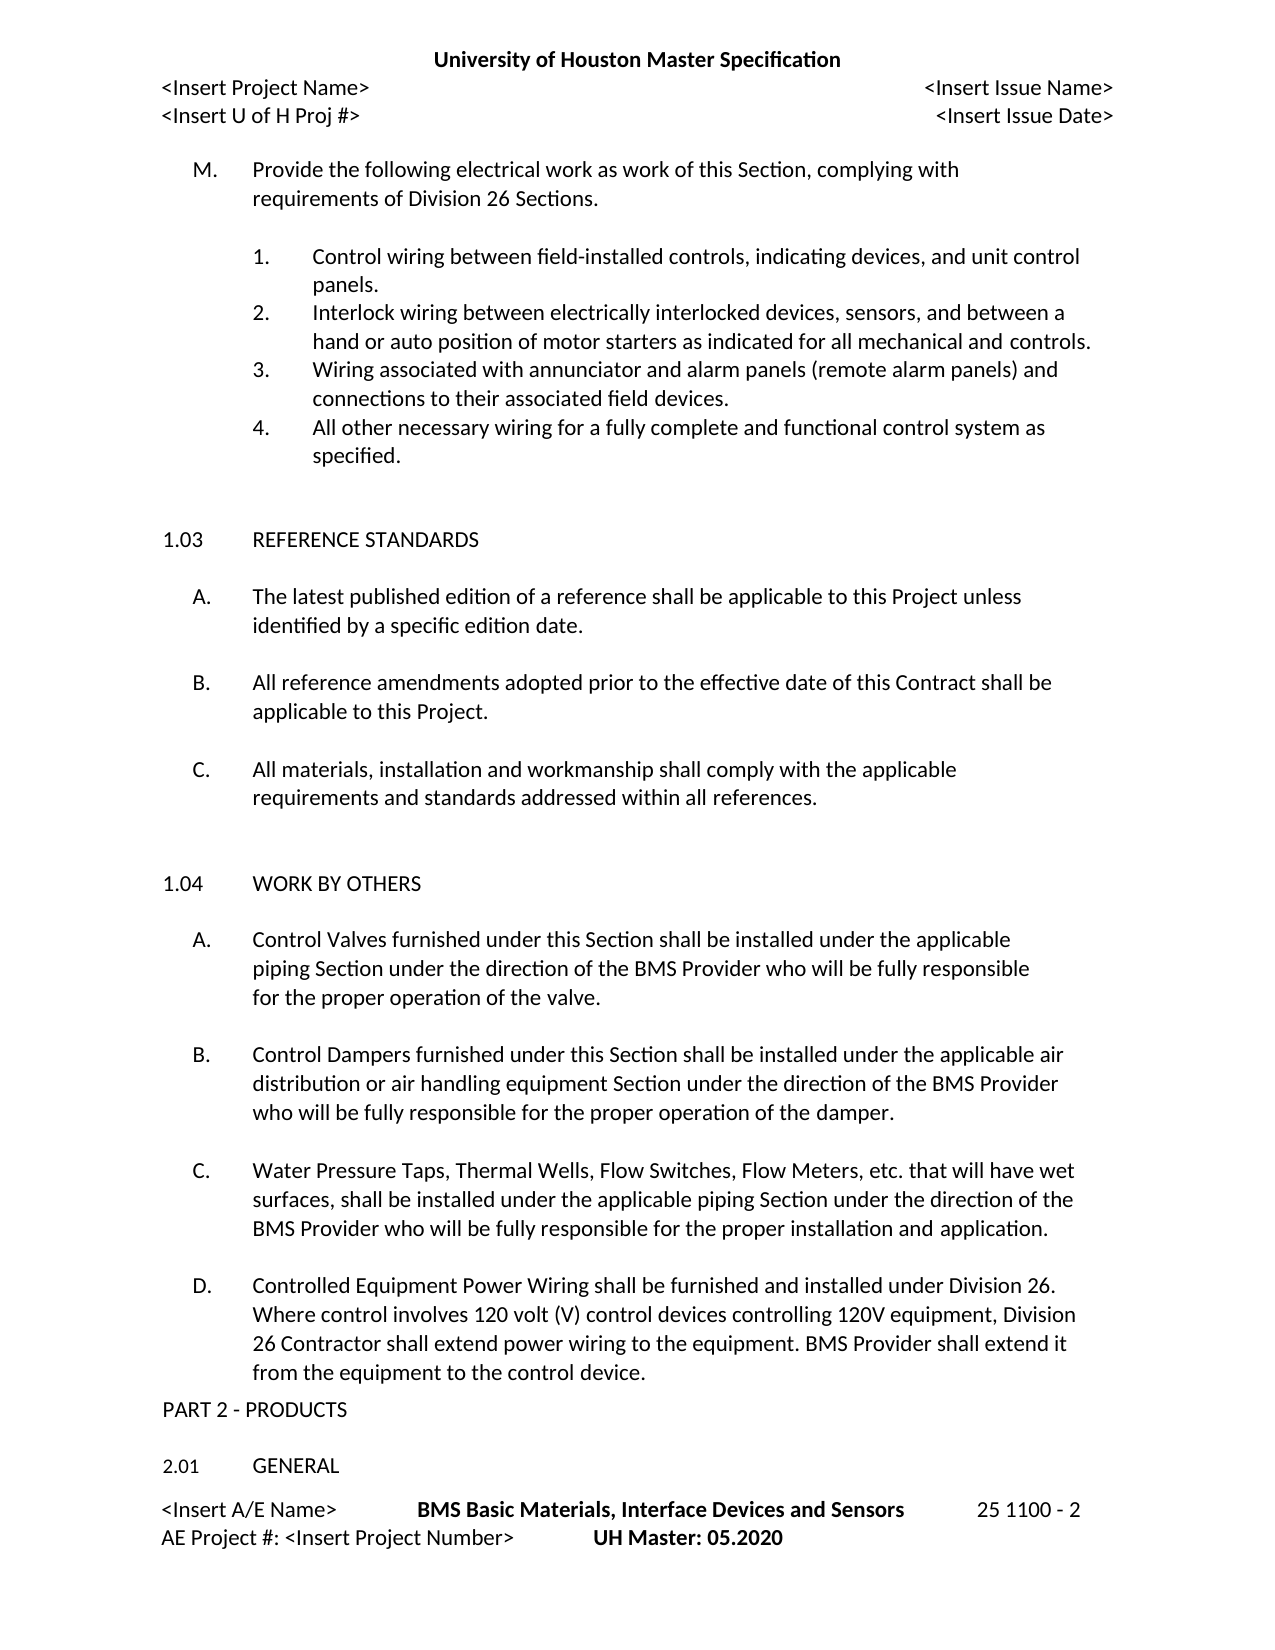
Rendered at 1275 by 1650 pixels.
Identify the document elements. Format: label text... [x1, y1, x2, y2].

subtitle PART 2 - PRODUCTS [162, 1396, 1125, 1424]
list All reference amendments adopted prior to the effective date of this Contract shall be applicable to this Project. [192, 668, 1101, 725]
list REFERENCE STANDARDS [162, 525, 1125, 553]
list Provide the following electrical work as work of this Section, complying with requirements of Division 26 Sections. [192, 155, 1062, 212]
list All materials, installation and workmanship shall comply with the applicable requirements and standards addressed within all references. [192, 755, 1077, 812]
list Interlock wiring between electrically interlocked devices, sensors, and between a hand or auto position of motor starters as indicated for all mechanical and controls. [252, 298, 1102, 355]
list WORK BY OTHERS [162, 869, 1125, 897]
list Water Pressure Taps, Thermal Wells, Flow Switches, Flow Meters, etc. that will have wet surfaces, shall be installed under the applicable piping Section under the direction of the BMS Provider who will be fully responsible for the proper installation and application. [192, 1156, 1077, 1242]
list Control Dampers furnished under this Section shall be installed under the applicable air distribution or air handling equipment Section under the direction of the BMS Provider who will be fully responsible for the proper operation of the damper. [192, 1041, 1081, 1126]
list Control wiring between field-installed controls, indicating devices, and unit control panels. [252, 242, 1125, 298]
list Controlled Equipment Power Wiring shall be furnished and installed under Division 26. Where control involves 120 volt (V) control devices controlling 120V equipment, Division 26 Contractor shall extend power wiring to the equipment. BMS Provider shall extend it from the equipment to the control device. [192, 1271, 1097, 1386]
list The latest published edition of a reference shall be applicable to this Project unless identified by a specific edition date. [192, 582, 1099, 639]
list All other necessary wiring for a fully complete and functional control system as specified. [252, 413, 1125, 469]
list Wiring associated with annunciator and alarm panels (remote alarm panels) and connections to their associated field devices. [252, 356, 1102, 412]
list Control Valves furnished under this Section shall be installed under the applicable piping Section under the direction of the BMS Provider who will be fully responsible for the proper operation of the valve. [192, 925, 1049, 1011]
list GENERAL [162, 1452, 1125, 1480]
